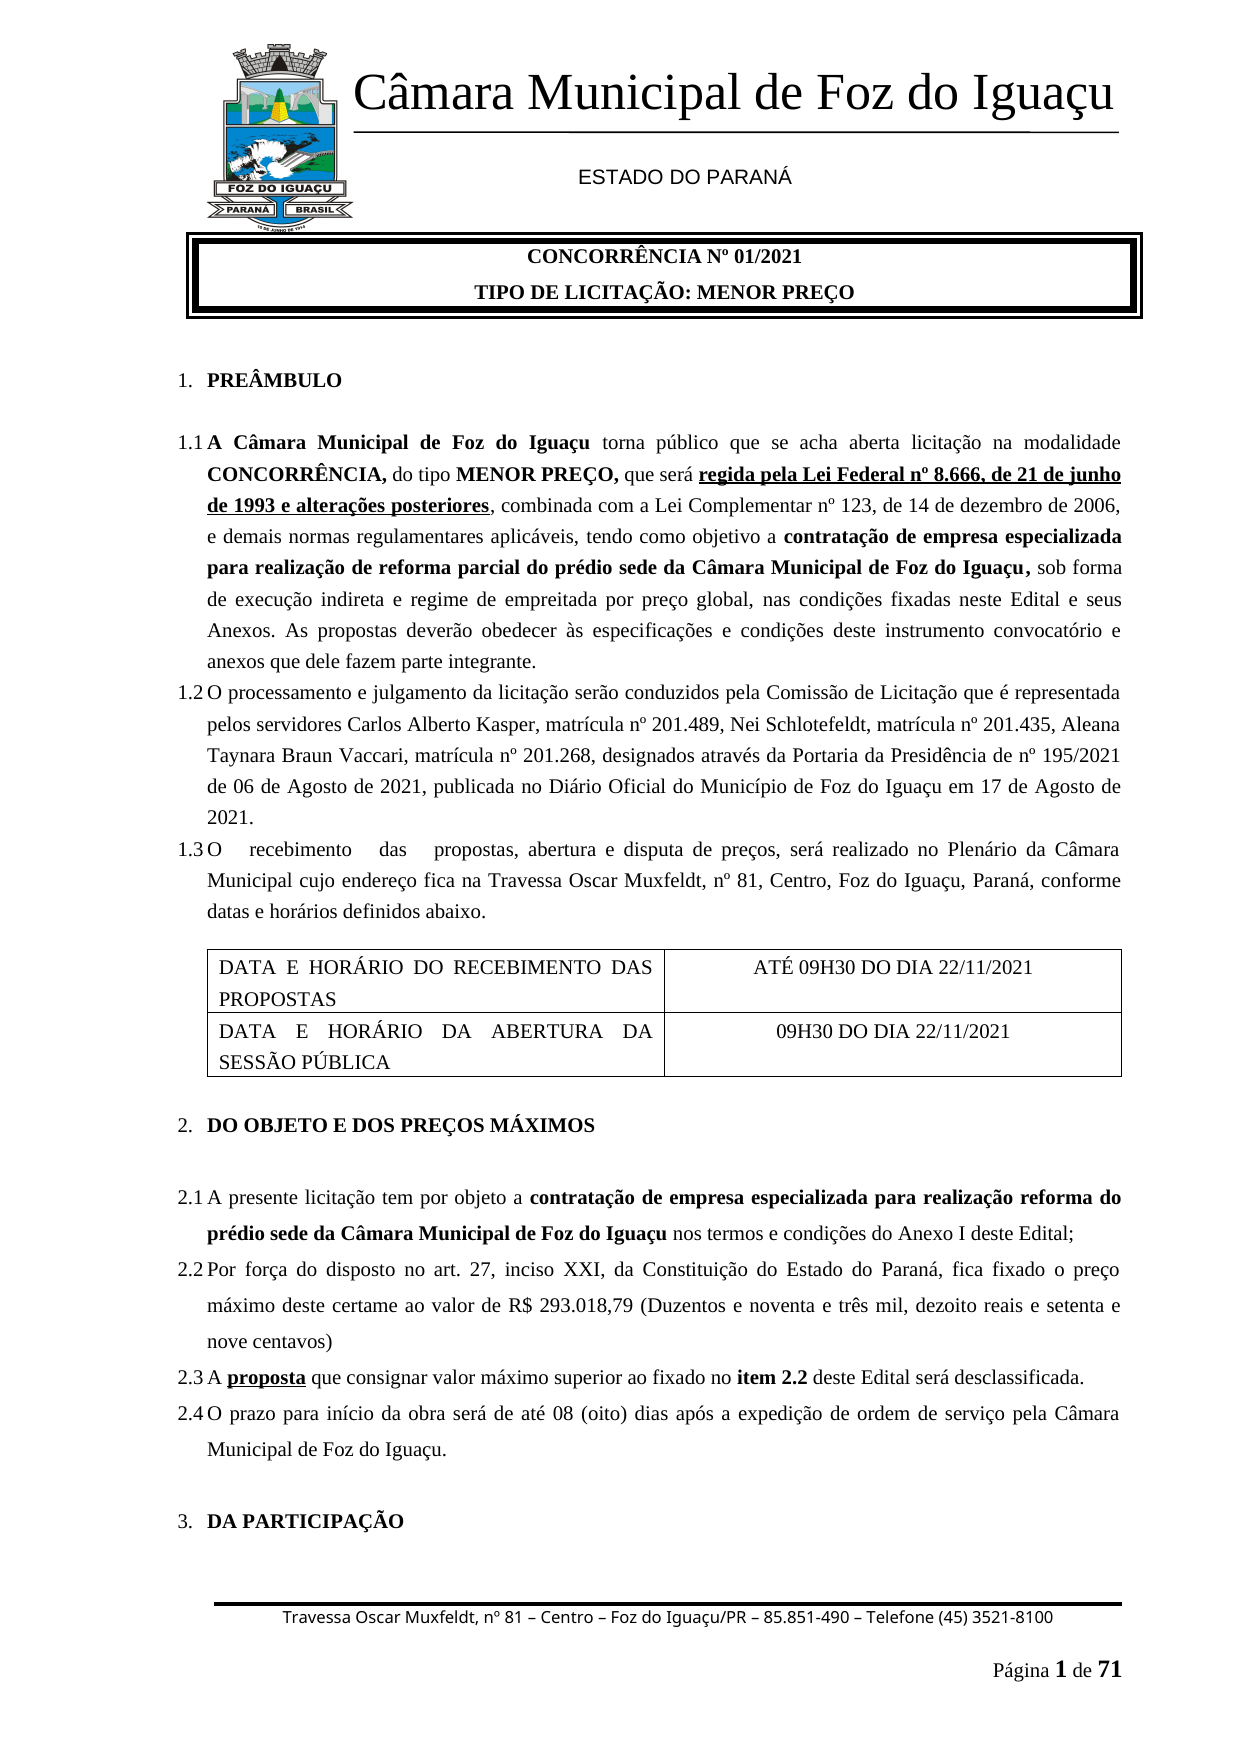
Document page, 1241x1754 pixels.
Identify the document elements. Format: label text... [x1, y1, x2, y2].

table_header DATA E HORÁRIO DO RECEBIMENTO DAS PROPOSTAS [208, 950, 664, 1012]
table_cell DATA E HORÁRIO DA ABERTURA DA SESSÃO PÚBLICA [208, 1013, 664, 1076]
list O recebimento das propostas, abertura e disputa de preços, será realizado no Plenário da Câmara Municipal cujo endereço fica na Travessa Oscar Muxfeldt, nº 81, Centro, Foz do Iguaçu, Paraná, conforme datas e horários definidos abaixo. [177, 831, 1122, 925]
text CONCORRÊNCIA Nº 01/2021 [189, 235, 1140, 268]
list O prazo para início da obra será de até 08 (oito) dias após a expedição de ordem de serviço pela Câmara Municipal de Foz do Iguaçu. [177, 1401, 1122, 1461]
list A presente licitação tem por objeto a contratação de empresa especializada para realização reforma do prédio sede da Câmara Municipal de Foz do Iguaçu nos termos e condições do Anexo I deste Edital; [177, 1185, 1122, 1245]
table_header ATÉ 09H30 DO DIA 22/11/2021 [665, 950, 1121, 1012]
list A proposta que consignar valor máximo superior ao fixado no item 2.2 deste Edital será desclassificada. [177, 1365, 1122, 1389]
list O processamento e julgamento da licitação serão conduzidos pela Comissão de Licitação que é representada pelos servidores Carlos Alberto Kasper, matrícula nº 201.489, Nei Schlotefeldt, matrícula nº 201.435, Aleana Taynara Braun Vaccari, matrícula nº 201.268, designados através da Portaria da Presidência de nº 195/2021 de 06 de Agosto de 2021, publicada no Diário Oficial do Município de Foz do Iguaçu em 17 de Agosto de 2021. [177, 675, 1122, 831]
list PREÂMBULO [177, 362, 1122, 393]
list A Câmara Municipal de Foz do Iguaçu torna público que se acha aberta licitação na modalidade CONCORRÊNCIA, do tipo MENOR PREÇO, que será regida pela Lei Federal nº 8.666, de 21 de junho de 1993 e alterações posteriores, combinada com a Lei Complementar nº 123, de 14 de dezembro de 2006, e demais normas regulamentares aplicáveis, tendo como objetivo a contratação de empresa especializada para realização de reforma parcial do prédio sede da Câmara Municipal de Foz do Iguaçu, sob forma de execução indireta e regime de empreitada por preço global, nas condições fixadas neste Edital e seus Anexos. As propostas deverão obedecer às especificações e condições deste instrumento convocatório e anexos que dele fazem parte integrante. [177, 425, 1122, 675]
list DO OBJETO E DOS PREÇOS MÁXIMOS [177, 1113, 1122, 1137]
picture [206, 44, 354, 232]
list DA PARTICIPAÇÃO [177, 1509, 1122, 1533]
table_cell 09H30 DO DIA 22/11/2021 [665, 1013, 1121, 1076]
list Por força do disposto no art. 27, inciso XXI, da Constituição do Estado do Paraná, fica fixado o preço máximo deste certame ao valor de R$ 293.018,79 (Duzentos e noventa e três mil, dezoito reais e setenta e nove centavos) [177, 1257, 1122, 1353]
text TIPO DE LICITAÇÃO: MENOR PREÇO [189, 268, 1140, 316]
